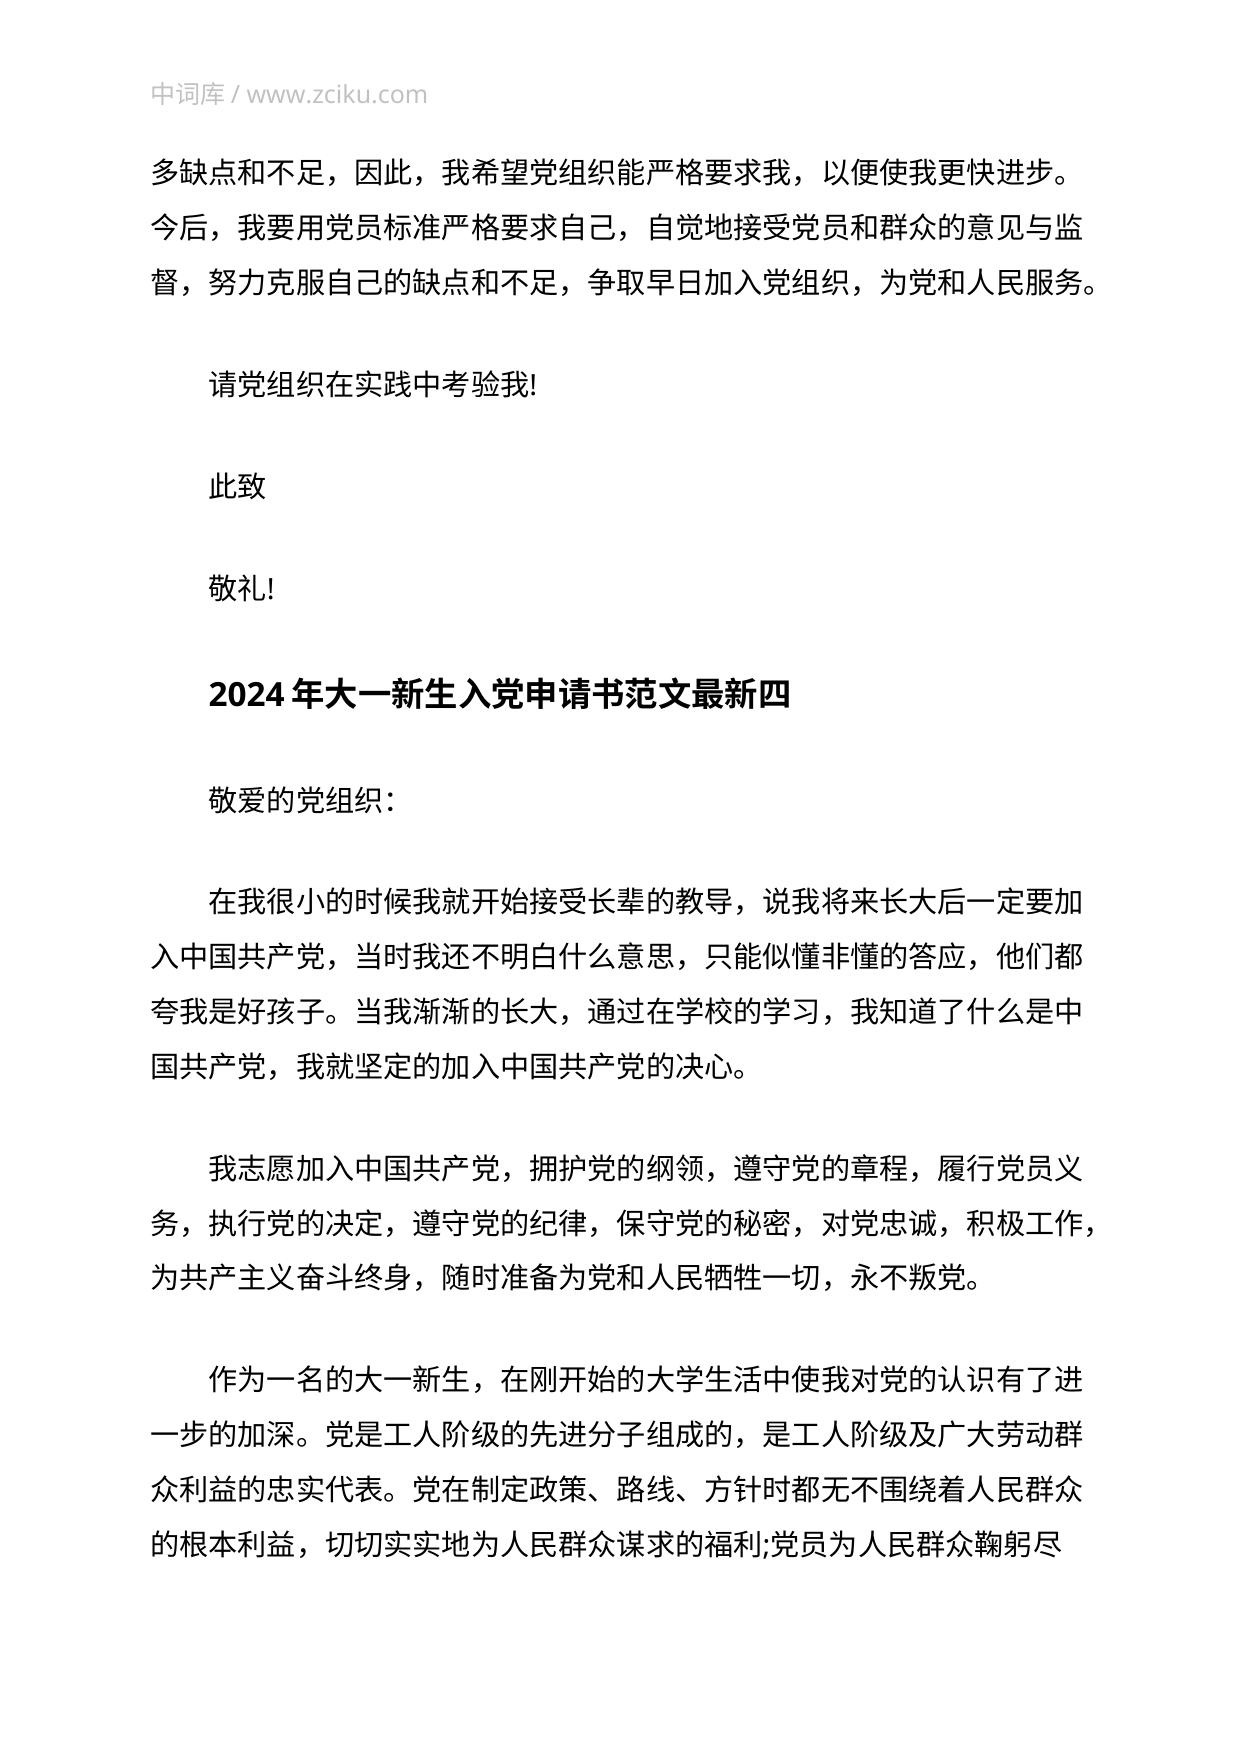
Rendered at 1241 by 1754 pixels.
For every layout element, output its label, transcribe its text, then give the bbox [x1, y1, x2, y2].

text 敬礼! [150, 565, 1090, 608]
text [150, 150, 1090, 302]
text 请党组织在实践中考验我! [150, 362, 1090, 404]
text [150, 1357, 1090, 1564]
text 敬爱的党组织： [150, 777, 1090, 819]
text 在我很小的时候我就开始接受长辈的教导，说我将来长大后一定要加入中国共产党，当时我还不明白什么意思，只能似懂非懂的答应，他们都夸我是好孩子。当我渐渐的长大，通过在学校的学习，我知道了什么是中国共产党，我就坚定的加入中国共产党的决心。 [150, 879, 1090, 1086]
text 此致 [150, 463, 1090, 506]
text 我志愿加入中国共产党，拥护党的纲领，遵守党的章程，履行党员义务，执行党的决定，遵守党的纪律，保守党的秘密，对党忠诚，积极工作，为共产主义奋斗终身，随时准备为党和人民牺牲一切，永不叛党。 [150, 1145, 1090, 1297]
text 2024年大一新生入党申请书范文最新四 [150, 667, 1090, 716]
